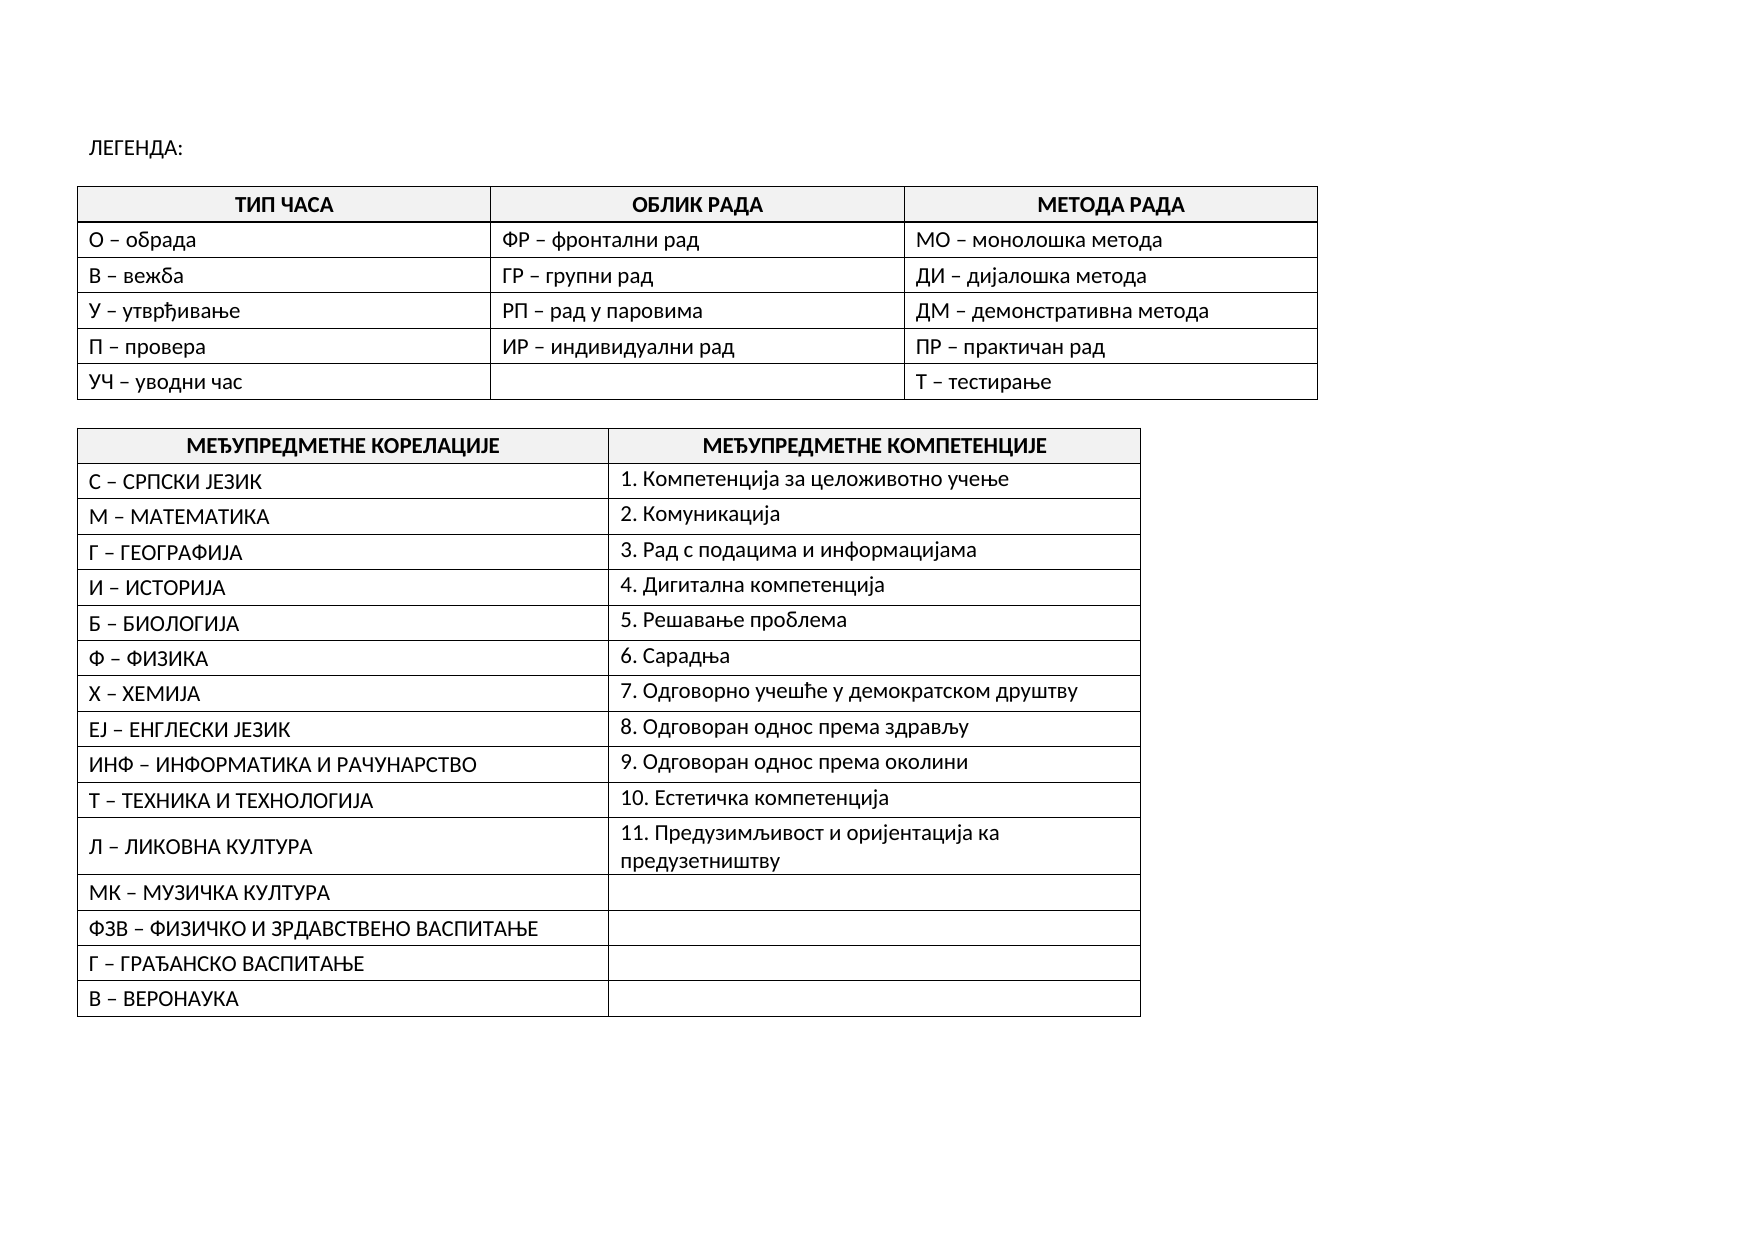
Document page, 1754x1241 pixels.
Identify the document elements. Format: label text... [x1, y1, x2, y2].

table_cell В – вежба [78, 258, 490, 292]
table_cell ГР – групни рад [491, 258, 904, 292]
table_cell О – обрада [78, 223, 490, 257]
table_cell ФЗВ – ФИЗИЧКО И ЗРДАВСТВЕНО ВАСПИТАЊЕ [78, 911, 608, 945]
table_cell МО – монолошка метода [905, 223, 1317, 257]
table_cell РП – рад у паровима [491, 293, 904, 328]
table_cell [609, 981, 1140, 1016]
table_cell 11. Предузимљивост и оријентација ка предузетништву [609, 818, 1140, 874]
table_cell Г – ГРАЂАНСКО ВАСПИТАЊЕ [78, 946, 608, 980]
table_cell ПР – практичан рад [905, 329, 1317, 363]
table_cell 4. Дигитална компетенција [609, 570, 1140, 604]
table_cell ЕЈ – ЕНГЛЕСКИ ЈЕЗИК [78, 712, 608, 746]
table_cell Г – ГЕОГРАФИЈА [78, 535, 608, 569]
table_cell [491, 364, 904, 398]
table_header МЕТОДА РАДА [905, 187, 1317, 221]
table_cell Х – ХЕМИЈА [78, 676, 608, 711]
table_cell 1. Компетенција за целоживотно учење [609, 464, 1140, 498]
table_cell УЧ – уводни час [78, 364, 490, 398]
table_cell П – провера [78, 329, 490, 363]
table_cell ФР – фронтални рад [491, 223, 904, 257]
table_header ОБЛИК РАДА [491, 187, 904, 221]
table_cell 6. Сарадња [609, 641, 1140, 675]
table_cell Л – ЛИКОВНА КУЛТУРА [78, 818, 608, 874]
table_cell [609, 946, 1140, 980]
table_cell Ф – ФИЗИКА [78, 641, 608, 675]
table_cell 8. Одговоран однос према здрављу [609, 712, 1140, 746]
table_header ТИП ЧАСА [78, 187, 490, 221]
table_cell 3. Рад с подацима и информацијама [609, 535, 1140, 569]
text ЛЕГЕНДА: [89, 133, 1665, 161]
table_cell МК – МУЗИЧКА КУЛТУРА [78, 875, 608, 909]
table_header МЕЂУПРЕДМЕТНЕ КОМПЕТЕНЦИЈЕ [609, 429, 1140, 463]
table_cell ДМ – демонстративна метода [905, 293, 1317, 328]
table_cell 10. Естетичка компетенција [609, 783, 1140, 817]
table_cell Т – ТЕХНИКА И ТЕХНОЛОГИЈА [78, 783, 608, 817]
table_cell С – СРПСКИ ЈЕЗИК [78, 464, 608, 498]
table_cell У – утврђивање [78, 293, 490, 328]
table_cell И – ИСТОРИЈА [78, 570, 608, 604]
table_cell [609, 911, 1140, 945]
table_header МЕЂУПРЕДМЕТНЕ КОРЕЛАЦИЈЕ [78, 429, 608, 463]
table_cell Б – БИОЛОГИЈА [78, 606, 608, 640]
table_cell М – МАТЕМАТИКА [78, 499, 608, 534]
table_cell 9. Одговоран однос према околини [609, 747, 1140, 782]
table_cell 5. Решавање проблема [609, 606, 1140, 640]
table_cell Т – тестирање [905, 364, 1317, 398]
table_cell 2. Комуникација [609, 499, 1140, 534]
table_cell ИР – индивидуални рад [491, 329, 904, 363]
table_cell [609, 875, 1140, 909]
table_cell ИНФ – ИНФОРМАТИКА И РАЧУНАРСТВО [78, 747, 608, 782]
table_cell 7. Одговорно учешће у демократском друштву [609, 676, 1140, 711]
table_cell В – ВЕРОНАУКА [78, 981, 608, 1016]
table_cell ДИ – дијалошка метода [905, 258, 1317, 292]
